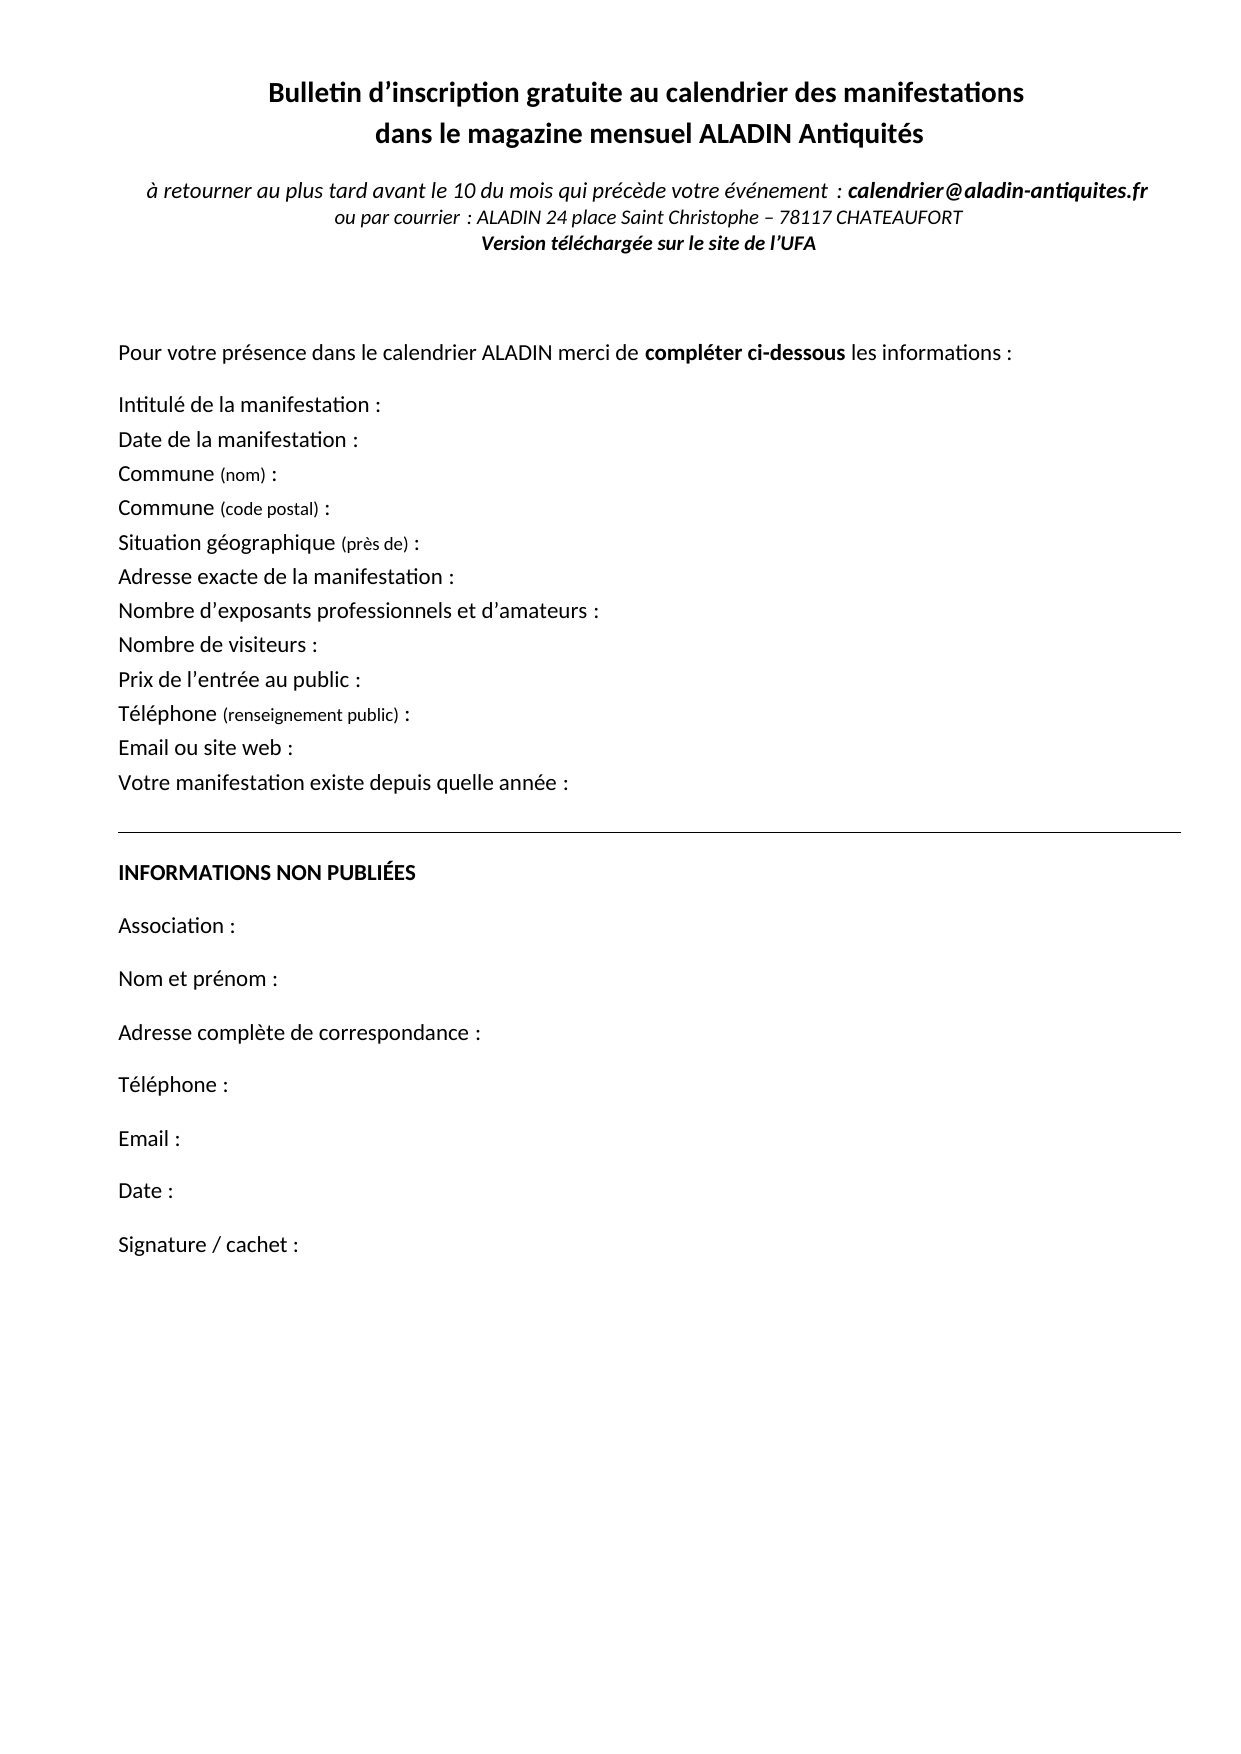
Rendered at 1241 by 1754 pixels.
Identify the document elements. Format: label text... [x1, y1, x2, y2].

text Situation géographique (près de) : [118, 528, 1181, 556]
text Téléphone : [118, 1071, 1181, 1099]
text Email ou site web : [118, 733, 1181, 761]
text Intitulé de la manifestation : [118, 391, 1181, 419]
text Date de la manifestation : [118, 425, 1181, 453]
text Commune (code postal) : [118, 493, 1181, 521]
text Email : [118, 1124, 1181, 1152]
text Date : [118, 1177, 1181, 1205]
text Adresse exacte de la manifestation : [118, 562, 1181, 590]
text Adresse complète de correspondance : [118, 1018, 1181, 1046]
text INFORMATIONS NON PUBLIÉES [118, 858, 1181, 887]
text Nombre d’exposants professionnels et d’amateurs : [118, 596, 1181, 624]
text Nom et prénom : [118, 964, 1181, 993]
text Pour votre présence dans le calendrier ALADIN merci de compléter ci-dessous les informations : [118, 338, 1181, 366]
text Votre manifestation existe depuis quelle année : [118, 768, 1181, 796]
text Association : [118, 912, 1181, 939]
text Téléphone (renseignement public) : [118, 699, 1181, 727]
text Commune (nom) : [118, 459, 1181, 487]
text Signature / cachet : [118, 1230, 1181, 1258]
text Prix de l’entrée au public : [118, 665, 1181, 693]
text Nombre de visiteurs : [118, 631, 1181, 658]
